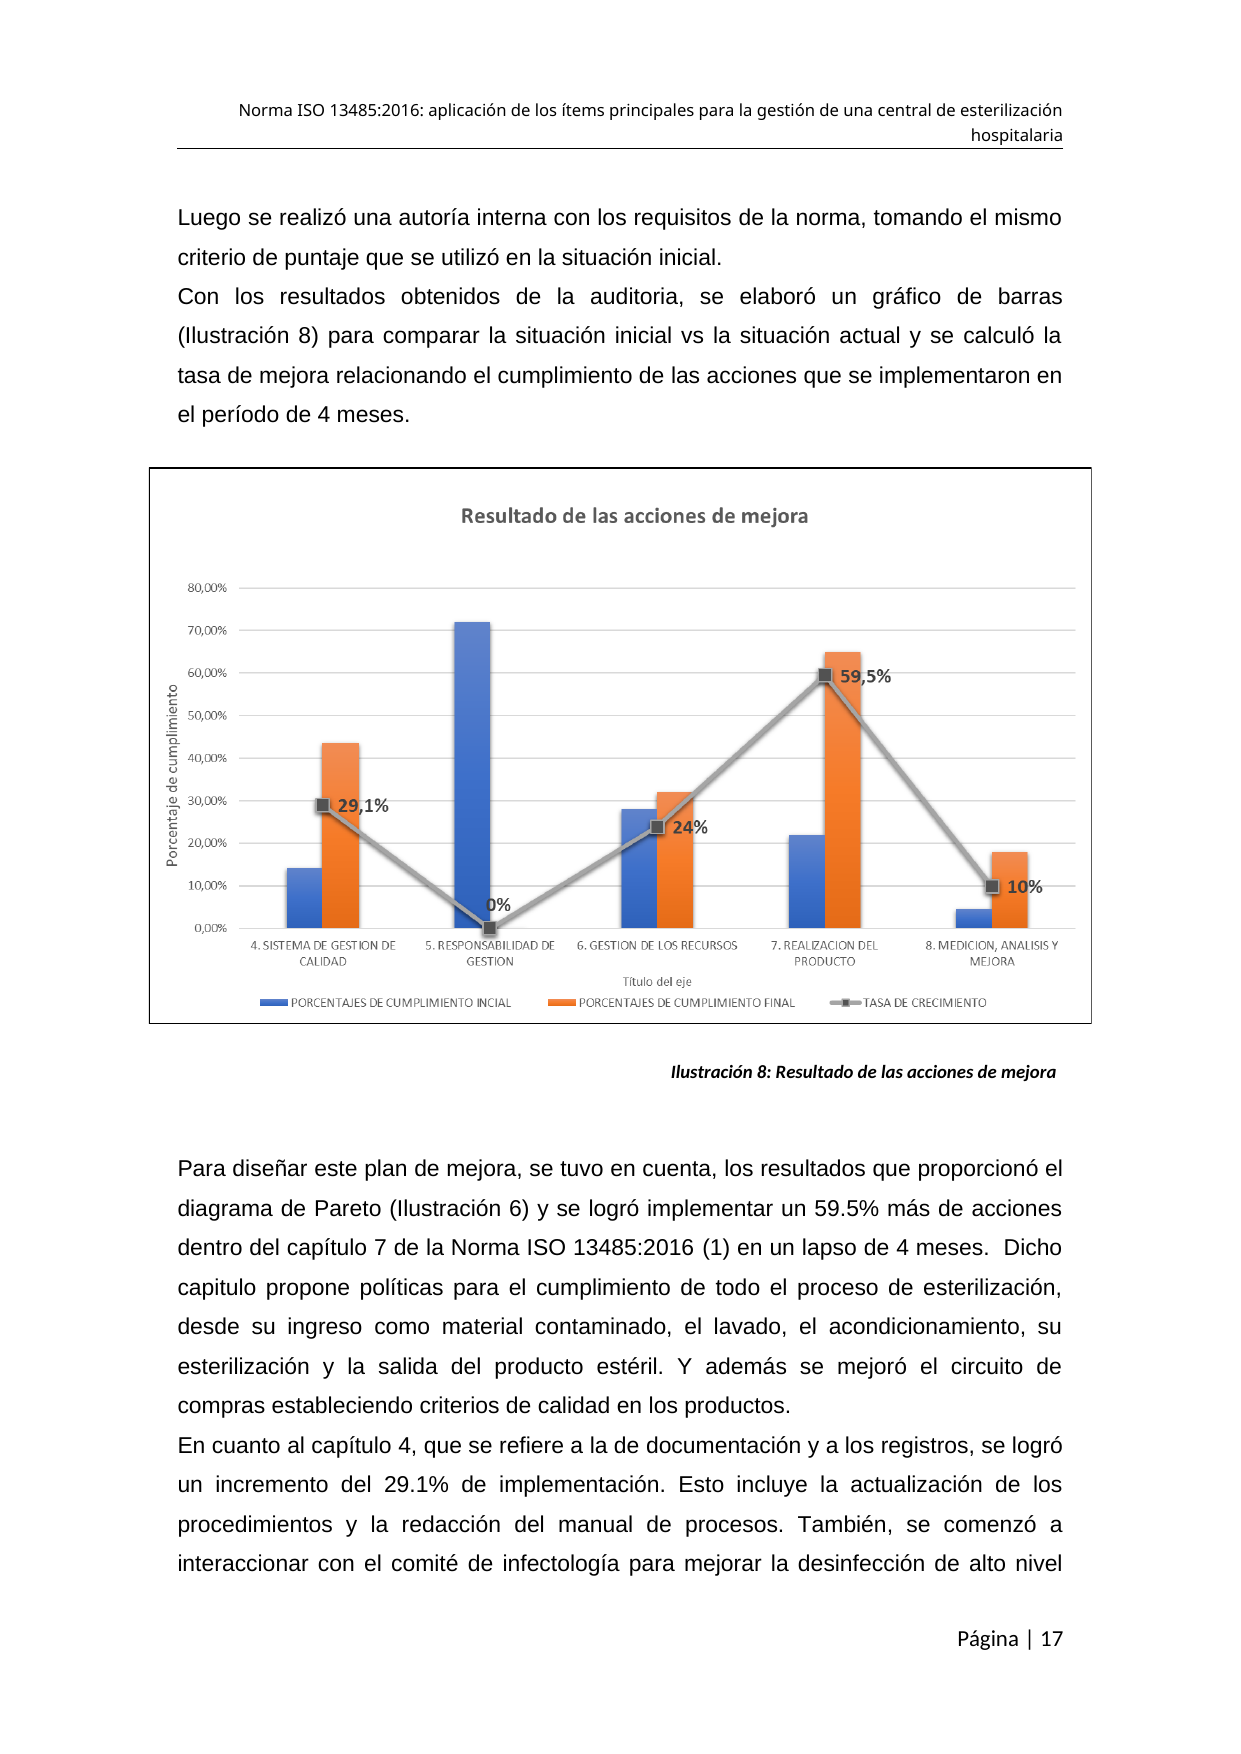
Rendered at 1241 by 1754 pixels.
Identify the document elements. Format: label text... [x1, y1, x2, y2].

text Luego se realizó una autoría interna con los requisitos de la norma, tomando el mismo criterio de puntaje que se utilizó en la situación inicial. [177, 204, 1063, 270]
text Con los resultados obtenidos de la auditoria, se elaboró un gráfico de barras (Ilustración 8) para comparar la situación inicial vs la situación actual y se calculó la tasa de mejora relacionando el cumplimiento de las acciones que se implementaron en el período de 4 meses. [177, 283, 1063, 428]
picture [148, 467, 1092, 1024]
text Para diseñar este plan de mejora, se tuvo en cuenta, los resultados que proporcionó el diagrama de Pareto (Ilustración 6) y se logró implementar un 59.5% más de acciones dentro del capítulo 7 de la Norma ISO 13485:2016 (1) en un lapso de 4 meses. Dicho capitulo propone políticas para el cumplimiento de todo el proceso de esterilización, desde su ingreso como material contaminado, el lavado, el acondicionamiento, su esterilización y la salida del producto estéril. Y además se mejoró el circuito de compras estableciendo criterios de calidad en los productos. [177, 1155, 1063, 1419]
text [177, 1432, 1063, 1577]
